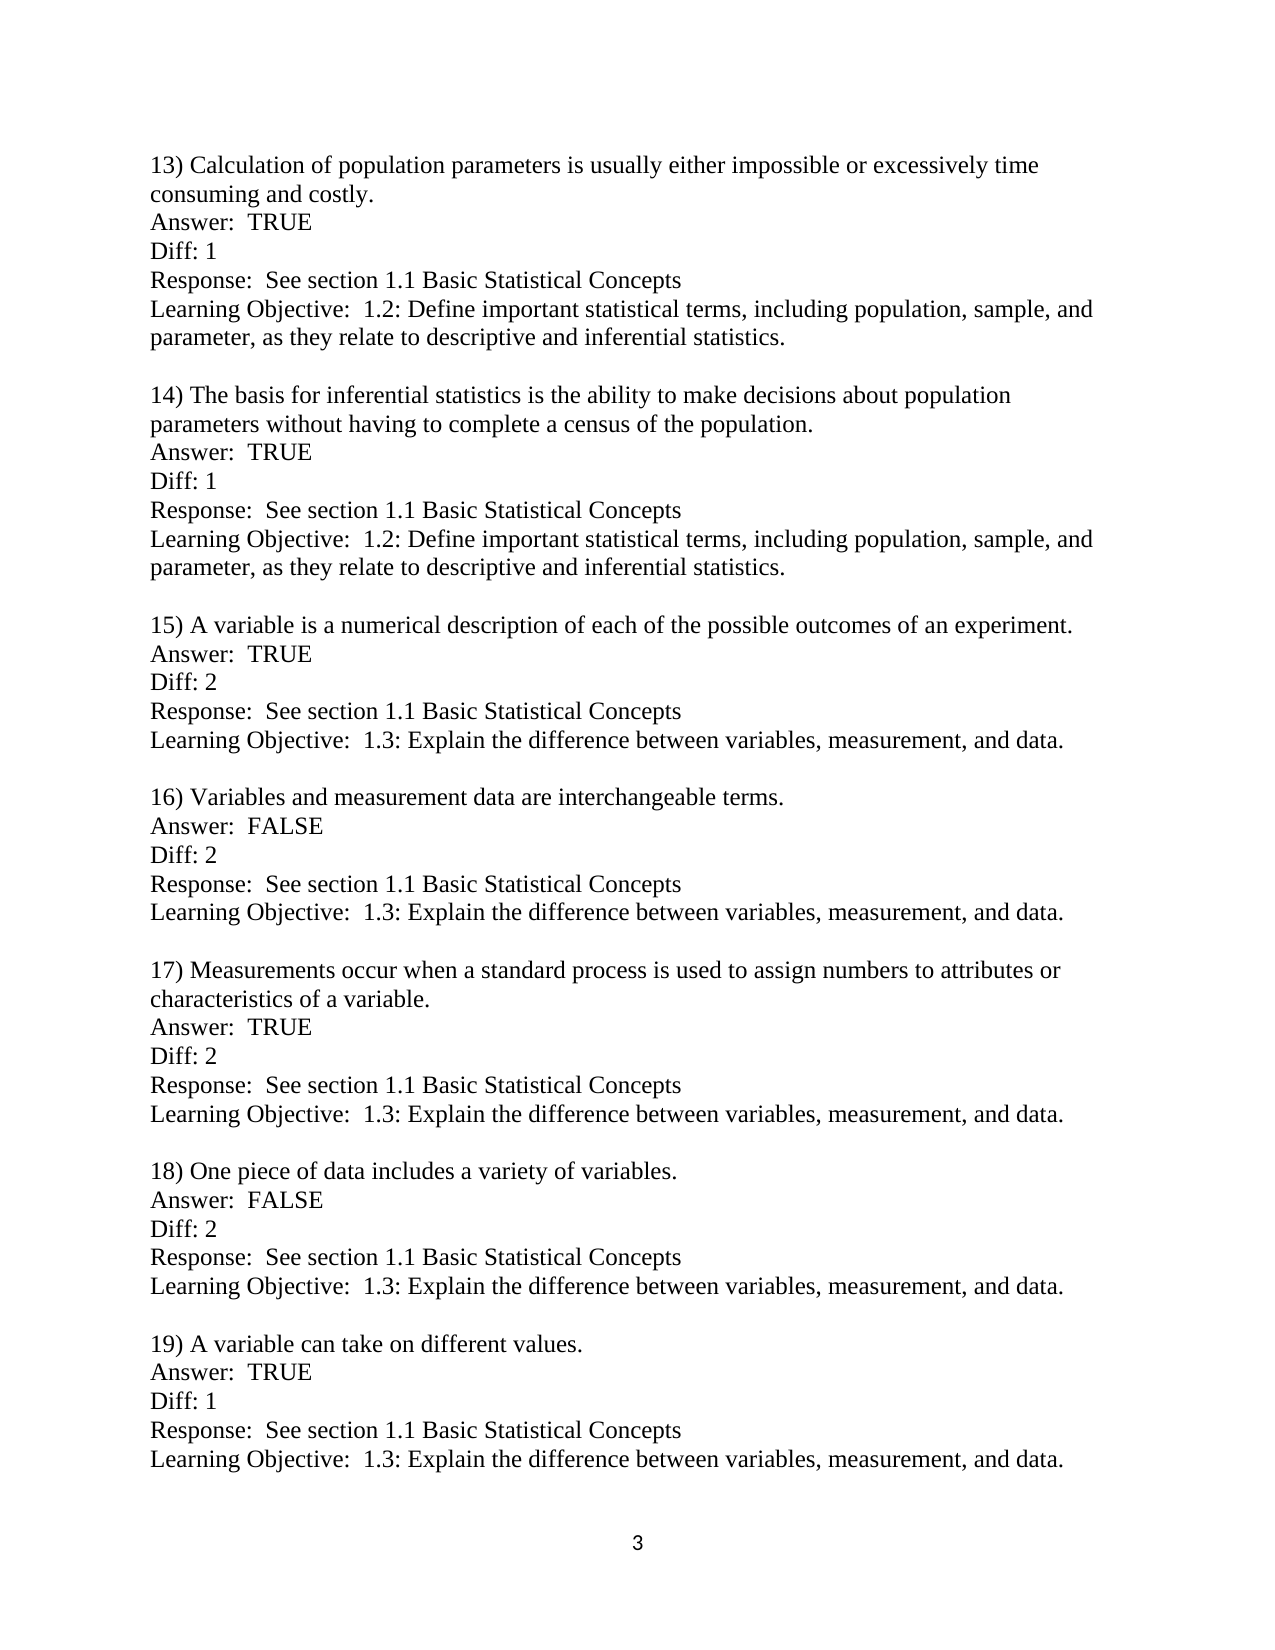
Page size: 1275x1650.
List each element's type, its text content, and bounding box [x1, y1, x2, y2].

text 16) Variables and measurement data are interchangeable terms. [150, 782, 1125, 811]
text Diff: 2 [150, 667, 1125, 696]
text Response: See section 1.1 Basic Statistical Concepts [150, 1242, 1125, 1271]
text Learning Objective: 1.3: Explain the difference between variables, measurement, and data. [150, 1444, 1125, 1472]
text 13) Calculation of population parameters is usually either impossible or excessively time consuming and costly. [150, 150, 1125, 207]
text Response: See section 1.1 Basic Statistical Concepts [150, 495, 1125, 524]
text Diff: 1 [150, 1386, 1125, 1415]
text Answer: TRUE [150, 207, 1125, 236]
text Learning Objective: 1.3: Explain the difference between variables, measurement, and data. [150, 897, 1125, 926]
text Learning Objective: 1.3: Explain the difference between variables, measurement, and data. [150, 1099, 1125, 1127]
text Answer: FALSE [150, 811, 1125, 840]
text Answer: TRUE [150, 1357, 1125, 1386]
text 14) The basis for inferential statistics is the ability to make decisions about population parameters without having to complete a census of the population. [150, 380, 1125, 437]
text Answer: TRUE [150, 437, 1125, 466]
text 19) A variable can take on different values. [150, 1329, 1125, 1357]
text Diff: 1 [150, 236, 1125, 265]
text Diff: 1 [150, 466, 1125, 495]
text Diff: 2 [150, 840, 1125, 869]
text Learning Objective: 1.3: Explain the difference between variables, measurement, and data. [150, 725, 1125, 754]
text Learning Objective: 1.3: Explain the difference between variables, measurement, and data. [150, 1271, 1125, 1300]
text Diff: 2 [150, 1041, 1125, 1070]
text Response: See section 1.1 Basic Statistical Concepts [150, 696, 1125, 725]
text 18) One piece of data includes a variety of variables. [150, 1156, 1125, 1185]
text Diff: 2 [150, 1214, 1125, 1242]
text Answer: TRUE [150, 1012, 1125, 1041]
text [150, 1415, 1125, 1444]
text Response: See section 1.1 Basic Statistical Concepts [150, 869, 1125, 897]
text 17) Measurements occur when a standard process is used to assign numbers to attributes or characteristics of a variable. [150, 955, 1125, 1012]
text Response: See section 1.1 Basic Statistical Concepts [150, 1070, 1125, 1099]
text 15) A variable is a numerical description of each of the possible outcomes of an experiment. [150, 610, 1125, 639]
text Response: See section 1.1 Basic Statistical Concepts [150, 265, 1125, 294]
text Answer: TRUE [150, 639, 1125, 667]
text Answer: FALSE [150, 1185, 1125, 1214]
